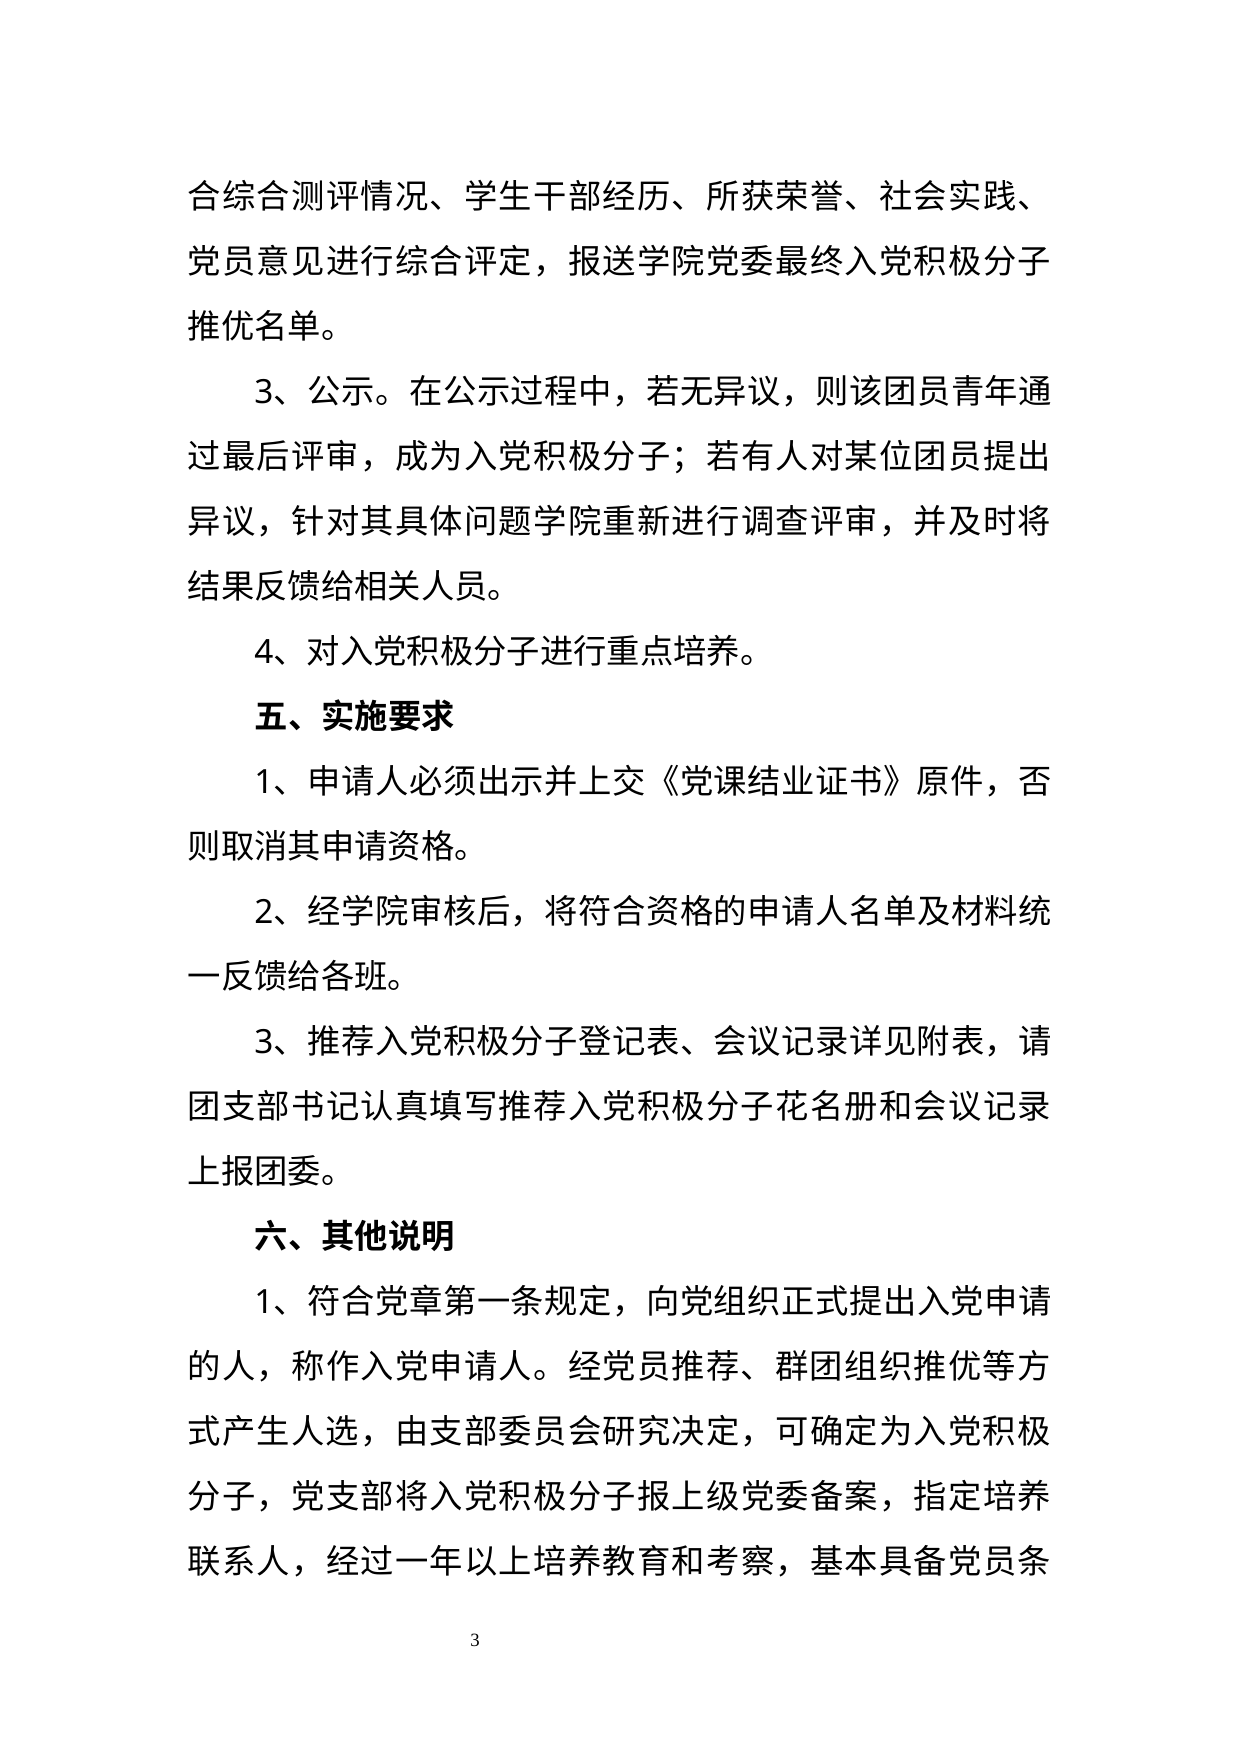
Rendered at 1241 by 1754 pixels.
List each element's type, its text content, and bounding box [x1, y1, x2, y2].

text 五、实施要求 [187, 682, 1053, 747]
text 六、其他说明 [187, 1202, 1053, 1267]
text 1、申请人必须出示并上交《党课结业证书》原件，否则取消其申请资格。 [187, 747, 1053, 877]
text 2、经学院审核后，将符合资格的申请人名单及材料统一反馈给各班。 [187, 877, 1053, 1007]
text 3、公示。在公示过程中，若无异议，则该团员青年通过最后评审，成为入党积极分子；若有人对某位团员提出异议，针对其具体问题学院重新进行调查评审，并及时将结果反馈给相关人员。 [187, 357, 1053, 617]
text 4、对入党积极分子进行重点培养。 [187, 617, 1053, 682]
text 3、推荐入党积极分子登记表、会议记录详见附表，请团支部书记认真填写推荐入党积极分子花名册和会议记录，上报团委。 [187, 1007, 1053, 1202]
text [187, 1267, 1053, 1592]
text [187, 162, 1053, 357]
